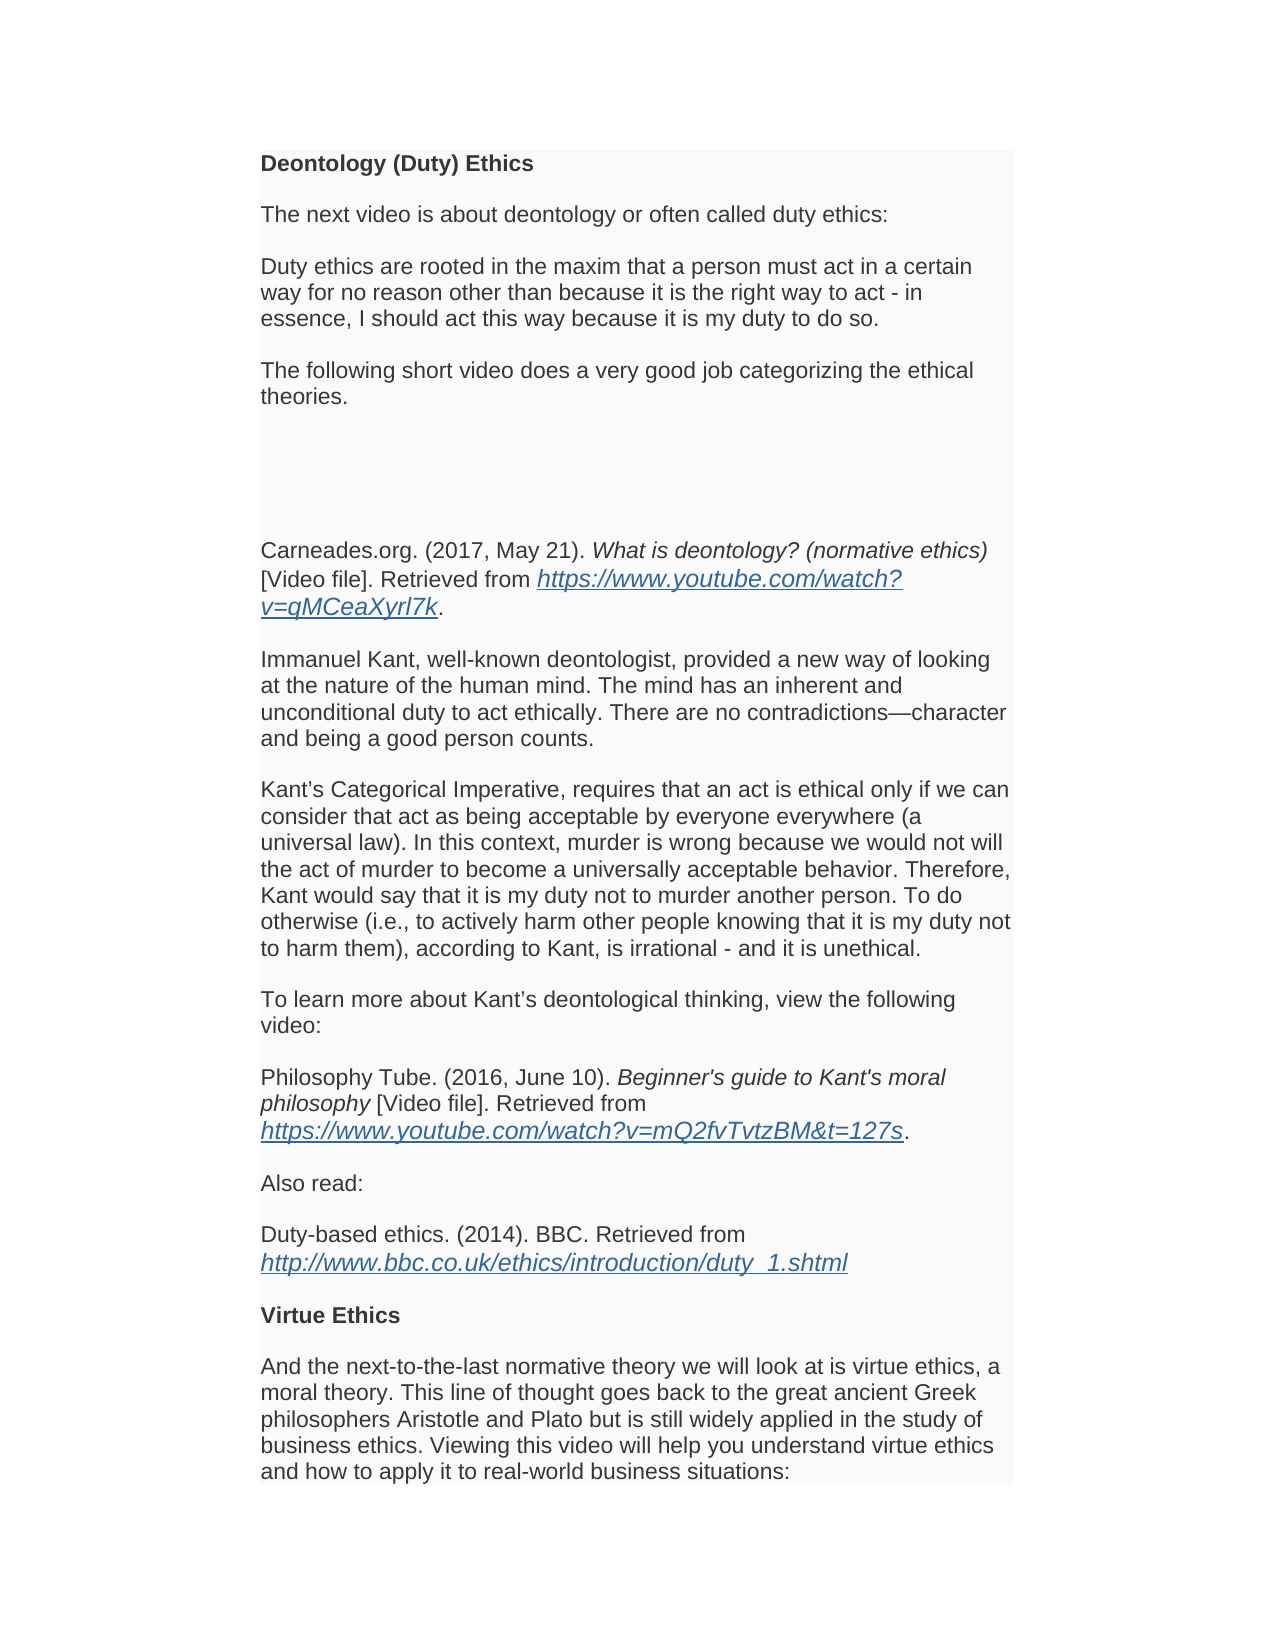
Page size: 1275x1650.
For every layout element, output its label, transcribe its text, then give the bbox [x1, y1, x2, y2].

text And the next-to-the-last normative theory we will look at is virtue ethics, a moral theory. This line of thought goes back to the great ancient Greek philosophers Aristotle and Plato but is still widely applied in the study of business ethics. Viewing this video will help you understand virtue ethics and how to apply it to real-world business situations: [260, 1353, 1014, 1485]
text The following short video does a very good job categorizing the ethical theories. [260, 357, 1014, 409]
text Philosophy Tube. (2016, June 10). Beginner's guide to Kant's moral philosophy [Video file]. Retrieved from https://www.youtube.com/watch?v=mQ2fvTvtzBM&t=127s. [260, 1064, 1014, 1145]
text To learn more about Kant’s deontological thinking, view the following video: [260, 986, 1014, 1039]
text Duty-based ethics. (2014). BBC. Retrieved from http://www.bbc.co.uk/ethics/introduction/duty_1.shtml [260, 1221, 1014, 1277]
text Immanuel Kant, well-known deontologist, provided a new way of looking at the nature of the human mind. The mind has an inherent and unconditional duty to act ethically. There are no contradictions—character and being a good person counts. [260, 646, 1014, 751]
text Carneades.org. (2017, May 21). What is deontology? (normative ethics) [Video file]. Retrieved from https://www.youtube.com/watch?v=qMCeaXyrl7k. [260, 537, 1014, 621]
text Deontology (Duty) Ethics [260, 150, 1014, 176]
text Also read: [260, 1170, 1014, 1196]
text Virtue Ethics [260, 1302, 1014, 1328]
text Duty ethics are rooted in the maxim that a person must act in a certain way for no reason other than because it is the right way to act - in essence, I should act this way because it is my duty to do so. [260, 253, 1014, 332]
text The next video is about deontology or often called duty ethics: [260, 201, 1014, 228]
text Kant’s Categorical Imperative, requires that an act is ethical only if we can consider that act as being acceptable by everyone everywhere (a universal law). In this context, murder is wrong because we would not will the act of murder to become a universally acceptable behavior. Therefore, Kant would say that it is my duty not to murder another person. To do otherwise (i.e., to actively harm other people knowing that it is my duty not to harm them), according to Kant, is irrational - and it is unethical. [260, 776, 1014, 961]
